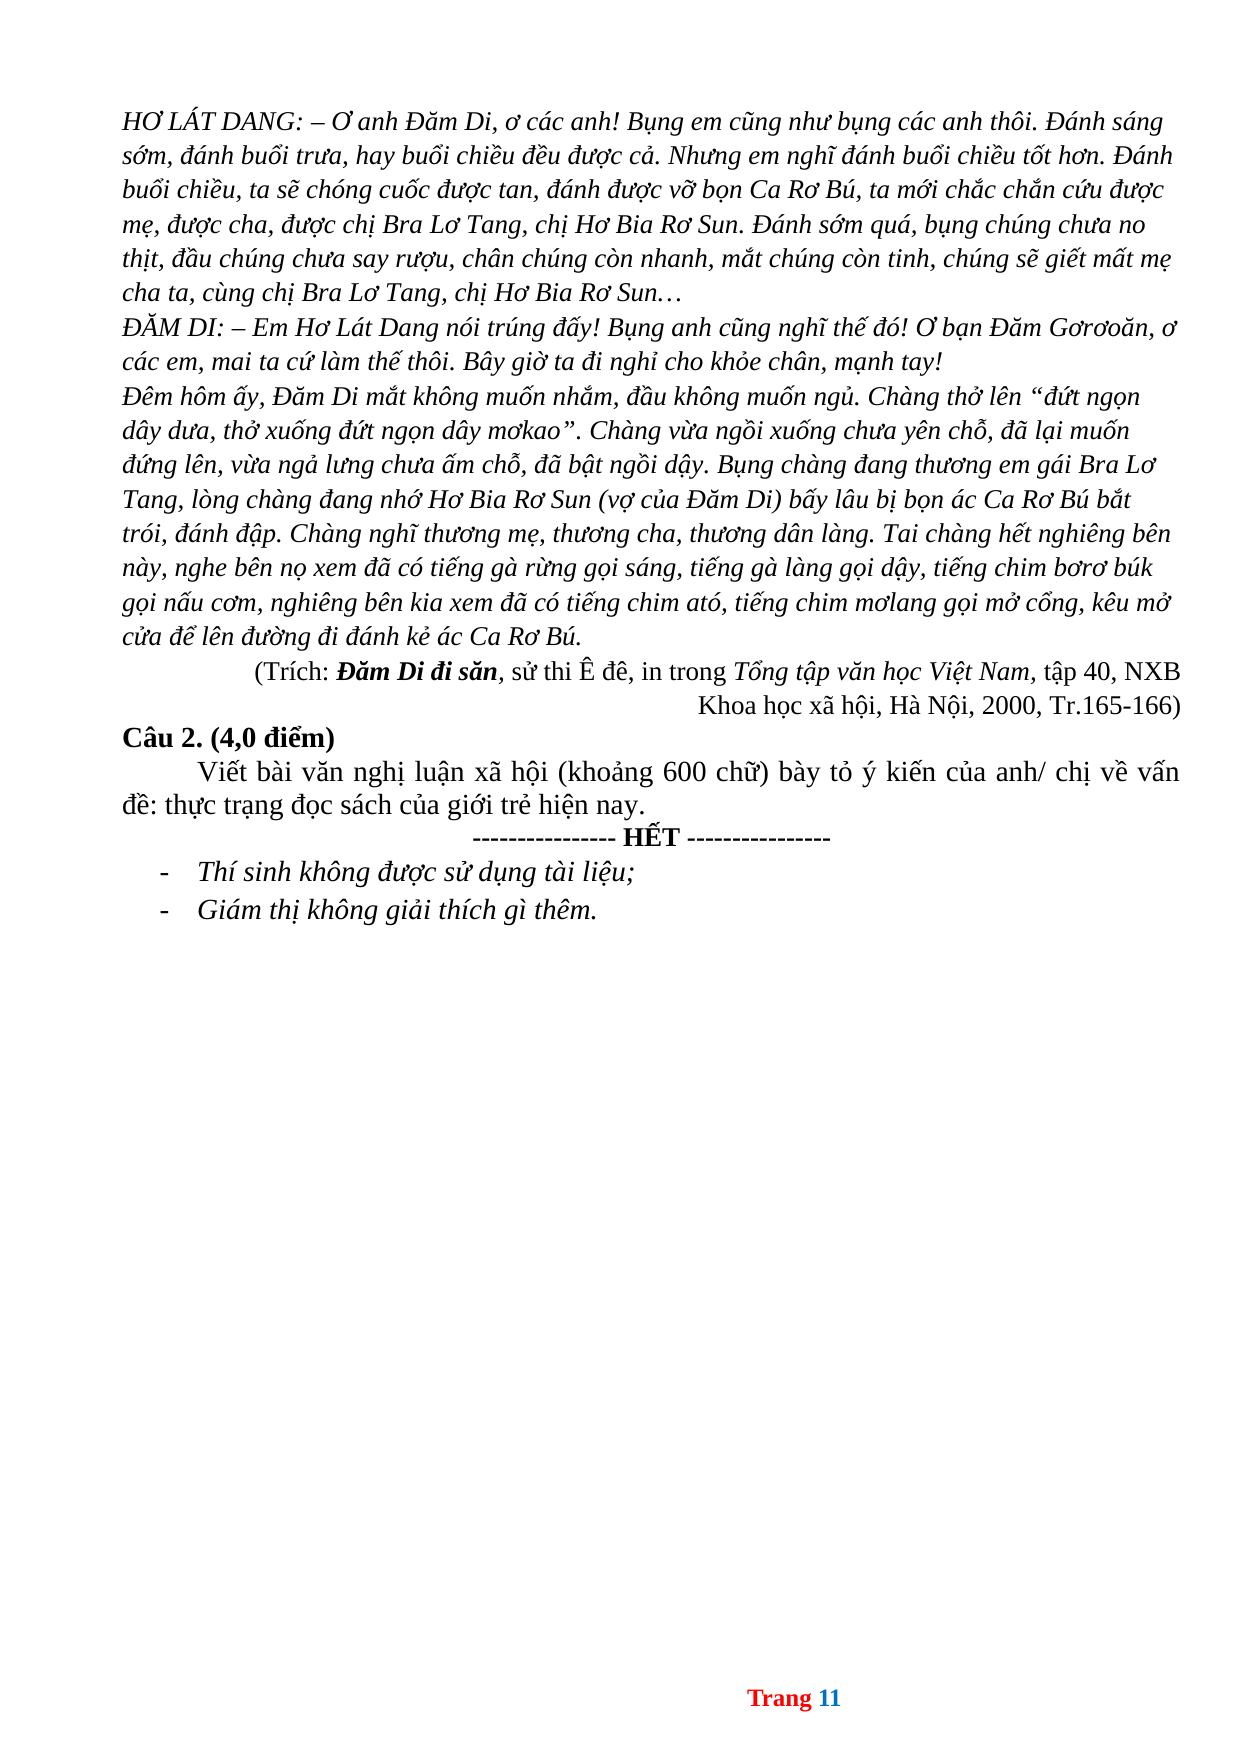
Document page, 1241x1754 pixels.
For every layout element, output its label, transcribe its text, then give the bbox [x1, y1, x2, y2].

text buổi chiều, ta sẽ chóng cuốc được tan, đánh được vỡ bọn Ca Rơ Bú, ta mới chắc chắn cứu được mẹ, được cha, được chị Bra Lơ Tang, chị Hơ Bia Rơ Sun. Đánh sớm quá, bụng chúng chưa no thịt, đầu chúng chưa say rượu, chân chúng còn nhanh, mắt chúng còn tinh, chúng sẽ giết mất mẹ cha ta, cùng chị Bra Lơ Tang, chị Hơ Bia Rơ Sun… [122, 170, 1181, 308]
text Viết bài văn nghị luận xã hội (khoảng 600 chữ) bày tỏ ý kiến của anh/ chị về vấn đề: thực trạng đọc sách của giới trẻ hiện nay. [122, 754, 1181, 821]
text HƠ LÁT DANG: – Ơ anh Đăm Di, ơ các anh! Bụng em cũng như bụng các anh thôi. Đánh sáng sớm, đánh buổi trưa, hay buổi chiều đều được cả. Nhưng em nghĩ đánh buổi chiều tốt hơn. Đánh [122, 101, 1181, 170]
text ---------------- HẾT ---------------- [122, 821, 1181, 852]
text Câu 2. (4,0 điểm) [122, 720, 1181, 754]
text ĐĂM DI: – Em Hơ Lát Dang nói trúng đấy! Bụng anh cũng nghĩ thế đó! Ơ bạn Đăm Gơrơoăn, ơ các em, mai ta cứ làm thế thôi. Bây giờ ta đi nghỉ cho khỏe chân, mạnh tay! [122, 308, 1181, 376]
text - Thí sinh không được sử dụng tài liệu; [159, 852, 1181, 889]
text - Giám thị không giải thích gì thêm. [159, 889, 1181, 927]
text Đêm hôm ấy, Đăm Di mắt không muốn nhắm, đầu không muốn ngủ. Chàng thở lên “đứt ngọn dây dưa, thở xuống đứt ngọn dây mơkao”. Chàng vừa ngồi xuống chưa yên chỗ, đã lại muốn đứng lên, vừa ngả lưng chưa ấm chỗ, đã bật ngồi dậy. Bụng chàng đang thương em gái Bra Lơ Tang, lòng chàng đang nhớ Hơ Bia Rơ Sun (vợ của Đăm Di) bấy lâu bị bọn ác Ca Rơ Bú bắt trói, đánh đập. Chàng nghĩ thương mẹ, thương cha, thương dân làng. Tai chàng hết nghiêng bên này, nghe bên nọ xem đã có tiếng gà rừng gọi sáng, tiếng gà làng gọi dậy, tiếng chim bơrơ búk gọi nấu cơm, nghiêng bên kia xem đã có tiếng chim ató, tiếng chim mơlang gọi mở cổng, kêu mở cửa để lên đường đi đánh kẻ ác Ca Rơ Bú. [122, 376, 1181, 651]
text (Trích: Đăm Di đi săn, sử thi Ê đê, in trong Tổng tập văn học Việt Nam, tập 40, NXB Khoa học xã hội, Hà Nội, 2000, Tr.165-166) [122, 651, 1181, 720]
